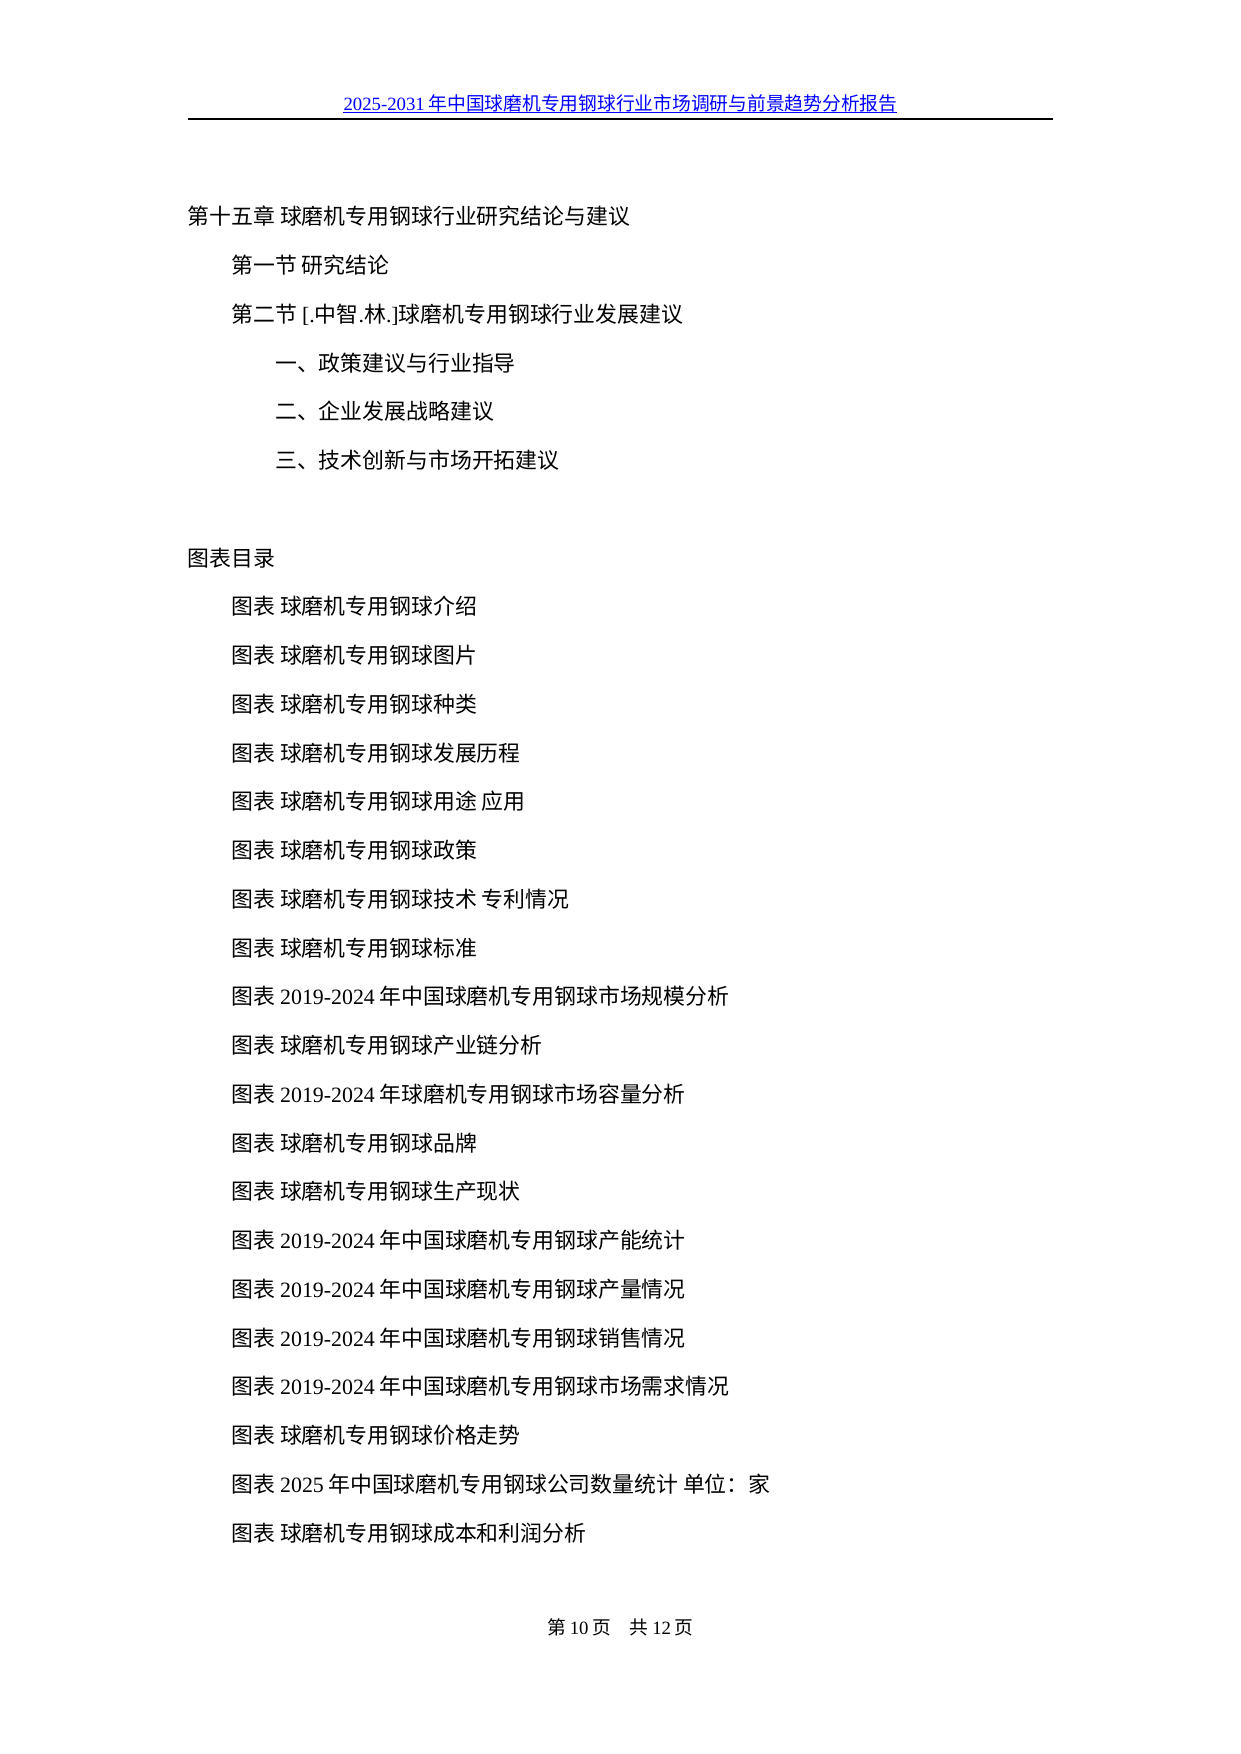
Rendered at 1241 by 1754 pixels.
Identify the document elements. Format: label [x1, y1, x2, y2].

text [187, 150, 1053, 1548]
